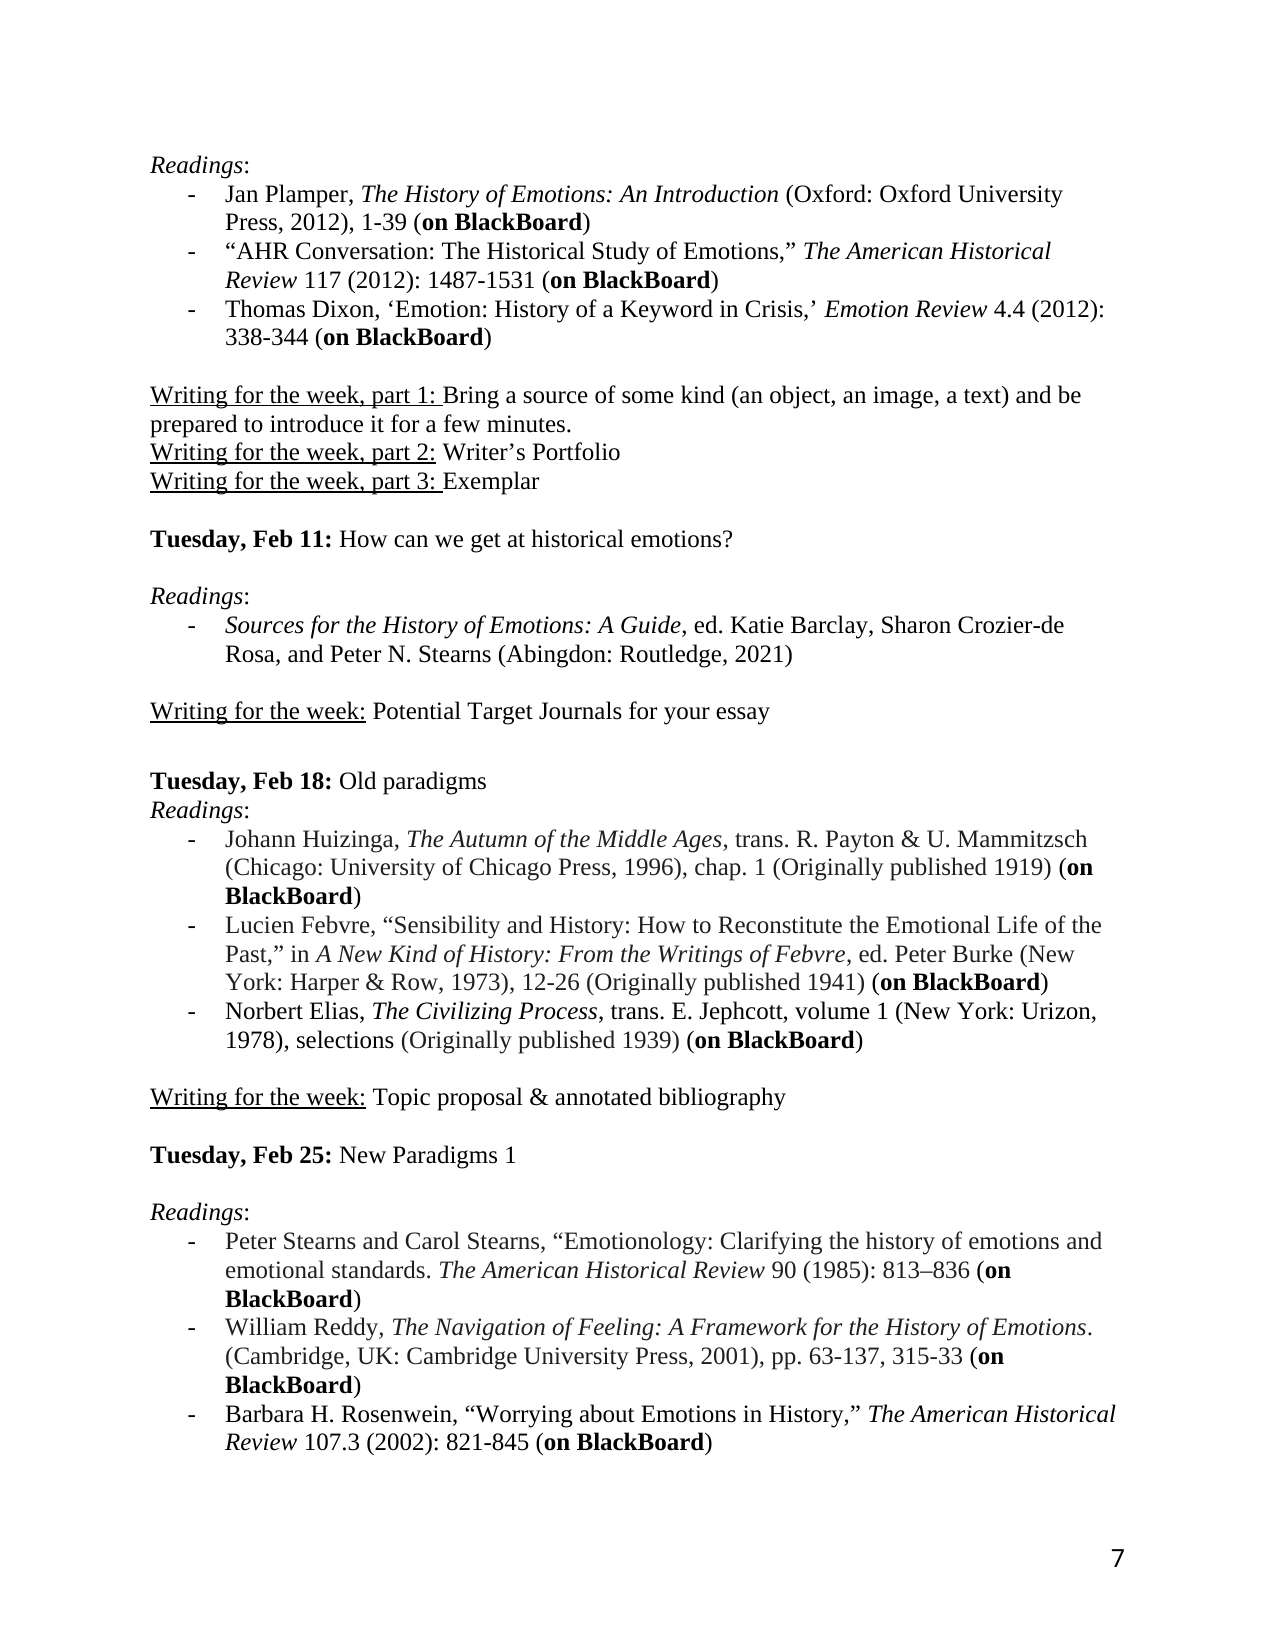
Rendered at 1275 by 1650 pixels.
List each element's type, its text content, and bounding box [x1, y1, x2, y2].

text Writing for the week: Potential Target Journals for your essay [150, 696, 1125, 725]
text Writing for the week, part 2: Writer’s Portfolio [150, 437, 1125, 466]
text Readings: [150, 1197, 1125, 1226]
list Norbert Elias, The Civilizing Process, trans. E. Jephcott, volume 1 (New York: Urizon, 1978), selections (Originally published 1939) (on BlackBoard) [187, 996, 1125, 1054]
list Johann Huizinga, The Autumn of the Middle Ages, trans. R. Payton & U. Mammitzsch (Chicago: University of Chicago Press, 1996), chap. 1 (Originally published 1919) (on BlackBoard) [187, 824, 1125, 910]
text Writing for the week: Topic proposal & annotated bibliography [150, 1082, 1125, 1111]
text Writing for the week, part 1: Bring a source of some kind (an object, an image, a text) and be prepared to introduce it for a few minutes. [150, 380, 1125, 437]
list Sources for the History of Emotions: A Guide, ed. Katie Barclay, Sharon Crozier-de Rosa, and Peter N. Stearns (Abingdon: Routledge, 2021) [187, 610, 1125, 667]
list Lucien Febvre, “Sensibility and History: How to Reconstitute the Emotional Life of the Past,” in A New Kind of History: From the Writings of Febvre, ed. Peter Burke (New York: Harper & Row, 1973), 12-26 (Originally published 1941) (on BlackBoard) [187, 910, 1125, 996]
text Readings: [150, 150, 1125, 179]
text Readings: [150, 581, 1125, 610]
list Barbara H. Rosenwein, “Worrying about Emotions in History,” The American Historical Review 107.3 (2002): 821-845 (on BlackBoard) [187, 1399, 1125, 1456]
text Tuesday, Feb 25: New Paradigms 1 [150, 1140, 1125, 1169]
list William Reddy, The Navigation of Feeling: A Framework for the History of Emotions. (Cambridge, UK: Cambridge University Press, 2001), pp. 63-137, 315-33 (on BlackBoard) [187, 1312, 1125, 1399]
text Tuesday, Feb 11: How can we get at historical emotions? [150, 524, 1125, 552]
text Writing for the week, part 3: Exemplar [150, 466, 1125, 495]
text Readings: [150, 795, 1125, 824]
list “AHR Conversation: The Historical Study of Emotions,” The American Historical Review 117 (2012): 1487-1531 (on BlackBoard) [187, 236, 1125, 294]
list Jan Plamper, The History of Emotions: An Introduction (Oxford: Oxford University Press, 2012), 1-39 (on BlackBoard) [187, 179, 1125, 236]
list Peter Stearns and Carol Stearns, “Emotionology: Clarifying the history of emotions and emotional standards. The American Historical Review 90 (1985): 813–836 (on BlackBoard) [187, 1226, 1125, 1312]
list Thomas Dixon, ‘Emotion: History of a Keyword in Crisis,’ Emotion Review 4.4 (2012): 338-344 (on BlackBoard) [187, 294, 1125, 351]
text Tuesday, Feb 18: Old paradigms [150, 766, 1125, 795]
